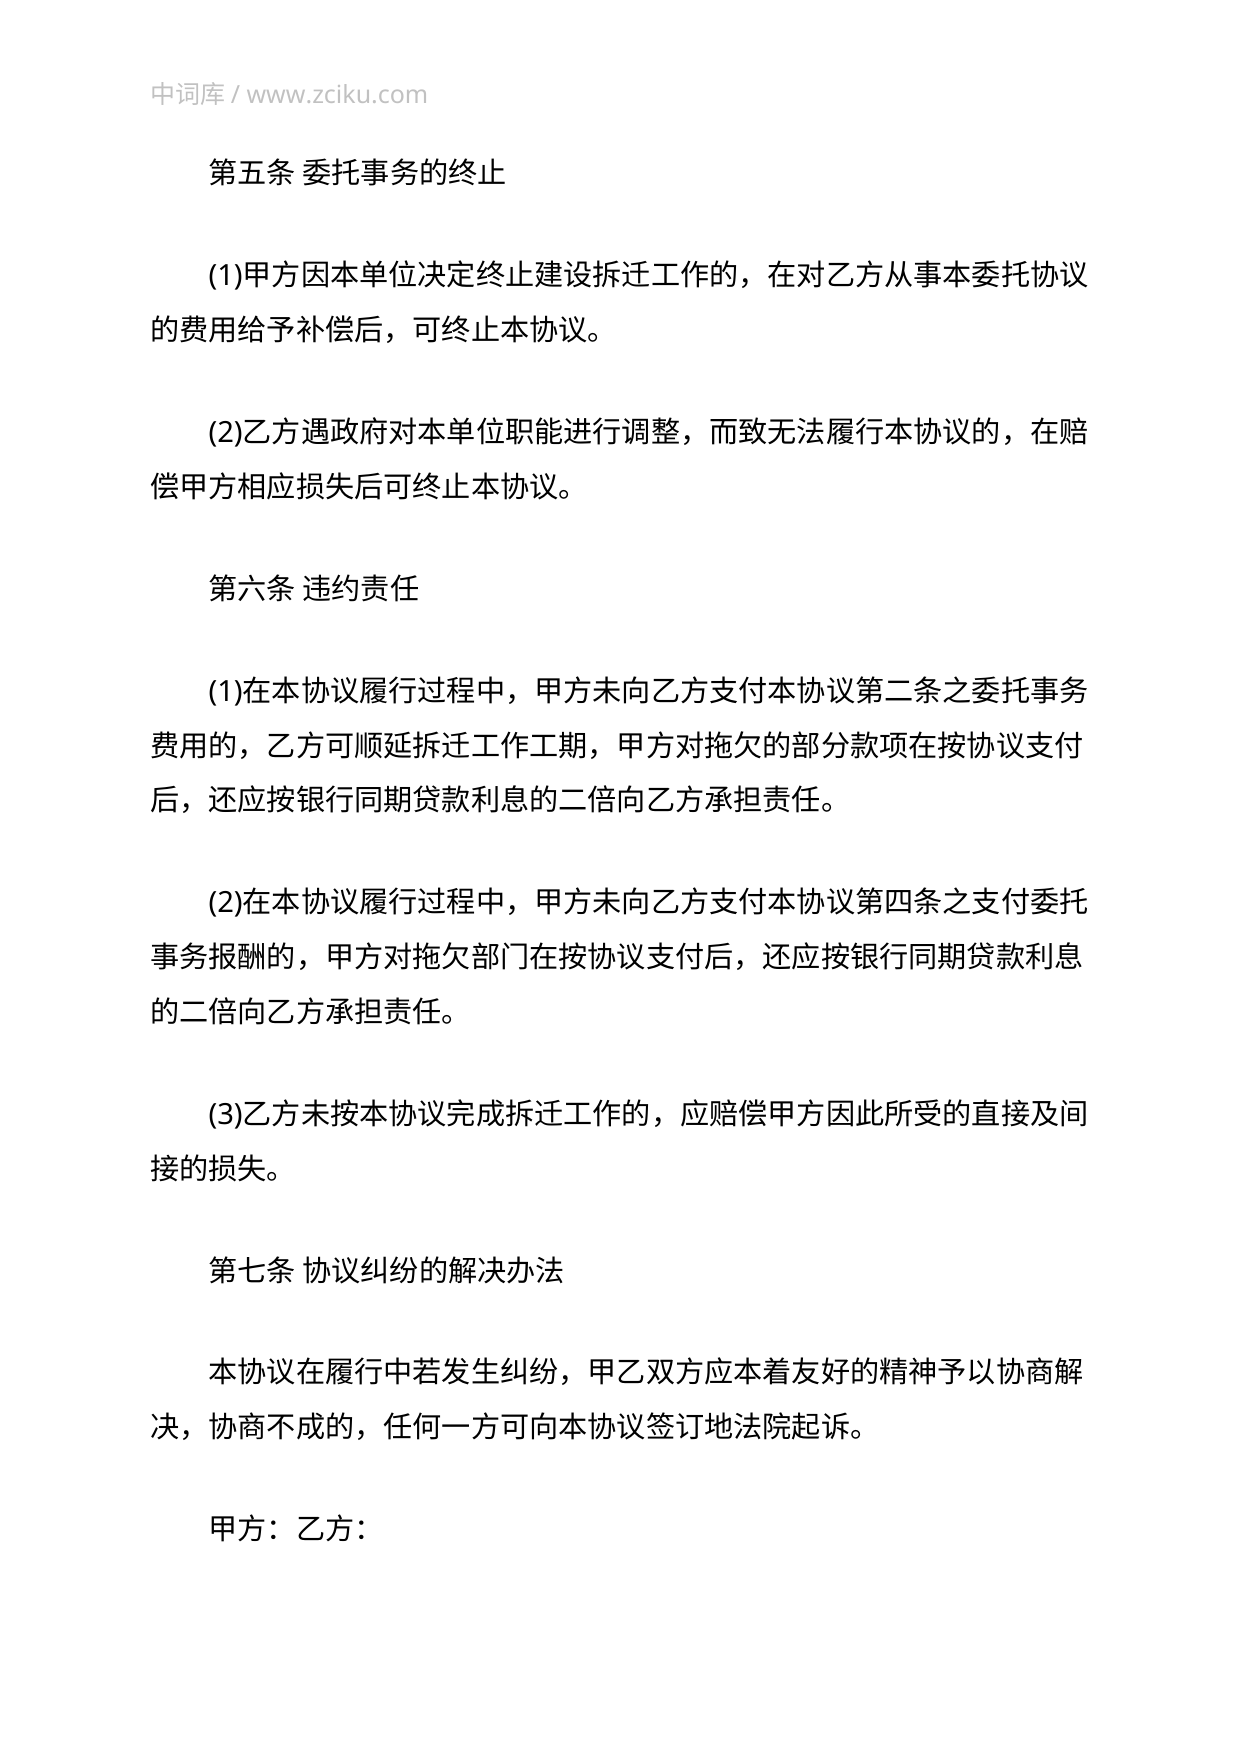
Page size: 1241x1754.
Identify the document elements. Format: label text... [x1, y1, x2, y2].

text (1)甲方因本单位决定终止建设拆迁工作的，在对乙方从事本委托协议的费用给予补偿后，可终止本协议。 [150, 252, 1090, 349]
text 第五条 委托事务的终止 [150, 150, 1090, 192]
text 本协议在履行中若发生纠纷，甲乙双方应本着友好的精神予以协商解决，协商不成的，任何一方可向本协议签订地法院起诉。 [150, 1349, 1090, 1446]
text 第六条 违约责任 [150, 565, 1090, 608]
text (2)乙方遇政府对本单位职能进行调整，而致无法履行本协议的，在赔偿甲方相应损失后可终止本协议。 [150, 408, 1090, 506]
text 第七条 协议纠纷的解决办法 [150, 1247, 1090, 1289]
text (2)在本协议履行过程中，甲方未向乙方支付本协议第四条之支付委托事务报酬的，甲方对拖欠部门在按协议支付后，还应按银行同期贷款利息的二倍向乙方承担责任。 [150, 879, 1090, 1031]
text 甲方：乙方： [150, 1506, 1090, 1548]
text (3)乙方未按本协议完成拆迁工作的，应赔偿甲方因此所受的直接及间接的损失。 [150, 1090, 1090, 1188]
text (1)在本协议履行过程中，甲方未向乙方支付本协议第二条之委托事务费用的，乙方可顺延拆迁工作工期，甲方对拖欠的部分款项在按协议支付后，还应按银行同期贷款利息的二倍向乙方承担责任。 [150, 667, 1090, 819]
